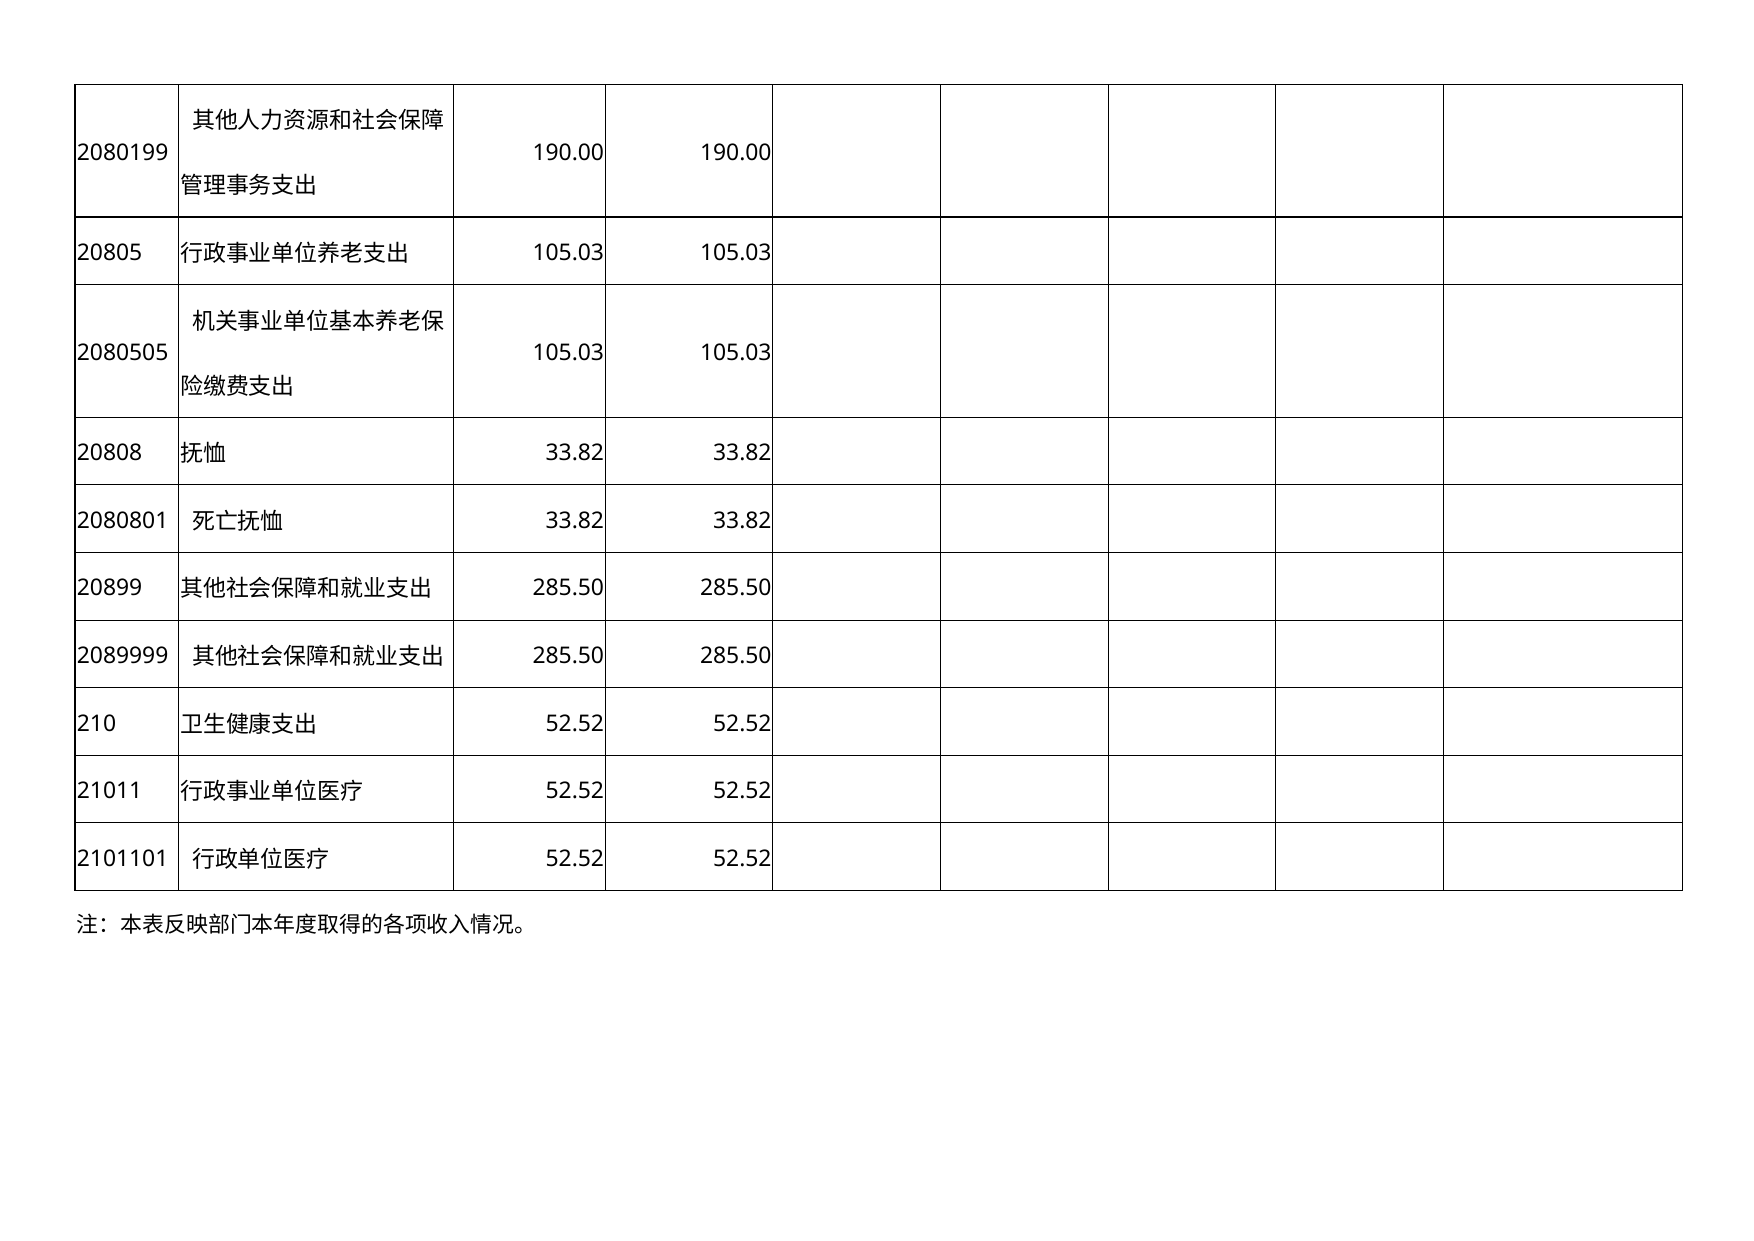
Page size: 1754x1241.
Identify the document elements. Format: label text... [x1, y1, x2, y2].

table_cell 105.03 [454, 285, 605, 417]
table_cell 2101101 [76, 823, 178, 890]
table_cell 2080505 [76, 285, 178, 417]
table_cell 20808 [76, 418, 178, 484]
table_cell 105.03 [454, 218, 605, 284]
table_cell 行政事业单位养老支出 [179, 218, 453, 284]
table_cell 33.82 [454, 485, 605, 552]
table_cell [1444, 688, 1682, 755]
table_cell [941, 688, 1108, 755]
table_cell [1444, 218, 1682, 284]
table_cell 105.03 [606, 218, 772, 284]
table_cell [1276, 688, 1443, 755]
table_cell 其他社会保障和就业支出 [179, 553, 453, 619]
table_cell 52.52 [454, 756, 605, 822]
table_cell 210 [76, 688, 178, 755]
table_cell 190.00 [454, 85, 605, 216]
table_cell [1276, 485, 1443, 552]
table_cell [1276, 756, 1443, 822]
table_cell [1276, 218, 1443, 284]
table_cell 33.82 [606, 418, 772, 484]
table_cell [773, 218, 940, 284]
table_cell 卫生健康支出 [179, 688, 453, 755]
table_cell 190.00 [606, 85, 772, 216]
table_cell [1444, 418, 1682, 484]
table_cell [1109, 218, 1275, 284]
table_cell [1276, 823, 1443, 890]
table_cell 33.82 [606, 485, 772, 552]
table_cell [1444, 485, 1682, 552]
table_cell [941, 621, 1108, 687]
table_cell 105.03 [606, 285, 772, 417]
table_cell 抚恤 [179, 418, 453, 484]
table_cell [1109, 285, 1275, 417]
table_cell [1276, 85, 1443, 216]
table_cell 行政事业单位医疗 [179, 756, 453, 822]
table_cell [941, 85, 1108, 216]
table_cell [1109, 756, 1275, 822]
table_cell [941, 823, 1108, 890]
table_cell [941, 418, 1108, 484]
table_cell 285.50 [606, 553, 772, 619]
table_cell [1444, 756, 1682, 822]
table_cell 20899 [76, 553, 178, 619]
table_cell [1276, 285, 1443, 417]
table_cell [773, 823, 940, 890]
table_cell 21011 [76, 756, 178, 822]
table_cell [1444, 285, 1682, 417]
table_cell [941, 485, 1108, 552]
table_cell 285.50 [454, 621, 605, 687]
table_cell [1276, 621, 1443, 687]
table_cell [773, 285, 940, 417]
table_cell [1276, 553, 1443, 619]
table_cell [1109, 418, 1275, 484]
table_cell [941, 218, 1108, 284]
table_cell 52.52 [454, 688, 605, 755]
table_cell [1276, 418, 1443, 484]
table_cell [1109, 553, 1275, 619]
table_cell 33.82 [454, 418, 605, 484]
table_cell [941, 285, 1108, 417]
table_cell [941, 756, 1108, 822]
table_cell 2089999 [76, 621, 178, 687]
table_cell 注：本表反映部门本年度取得的各项收入情况。 [75, 891, 1682, 954]
table_cell [773, 621, 940, 687]
table_cell [773, 688, 940, 755]
table_cell [1444, 823, 1682, 890]
table_cell 行政单位医疗 [179, 823, 453, 890]
table_cell [1444, 85, 1682, 216]
table_cell [1109, 85, 1275, 216]
table_cell [1444, 621, 1682, 687]
table_cell [773, 756, 940, 822]
table_cell 2080199 [76, 85, 178, 216]
table_cell 20805 [76, 218, 178, 284]
table_cell [941, 553, 1108, 619]
table_cell 52.52 [606, 823, 772, 890]
table_cell [773, 485, 940, 552]
table_cell 死亡抚恤 [179, 485, 453, 552]
table_cell [773, 553, 940, 619]
table_cell [773, 85, 940, 216]
table_cell 机关事业单位基本养老保险缴费支出 [179, 285, 453, 417]
table_cell [1109, 485, 1275, 552]
table_cell [1109, 823, 1275, 890]
table_cell 52.52 [606, 756, 772, 822]
table_cell [773, 418, 940, 484]
table_cell 52.52 [454, 823, 605, 890]
table_cell 2080801 [76, 485, 178, 552]
table_cell 其他社会保障和就业支出 [179, 621, 453, 687]
table_cell 285.50 [454, 553, 605, 619]
table_cell [1109, 621, 1275, 687]
table_cell 52.52 [606, 688, 772, 755]
table_cell [1109, 688, 1275, 755]
table_cell 285.50 [606, 621, 772, 687]
table_cell 其他人力资源和社会保障管理事务支出 [179, 85, 453, 216]
table_cell [1444, 553, 1682, 619]
